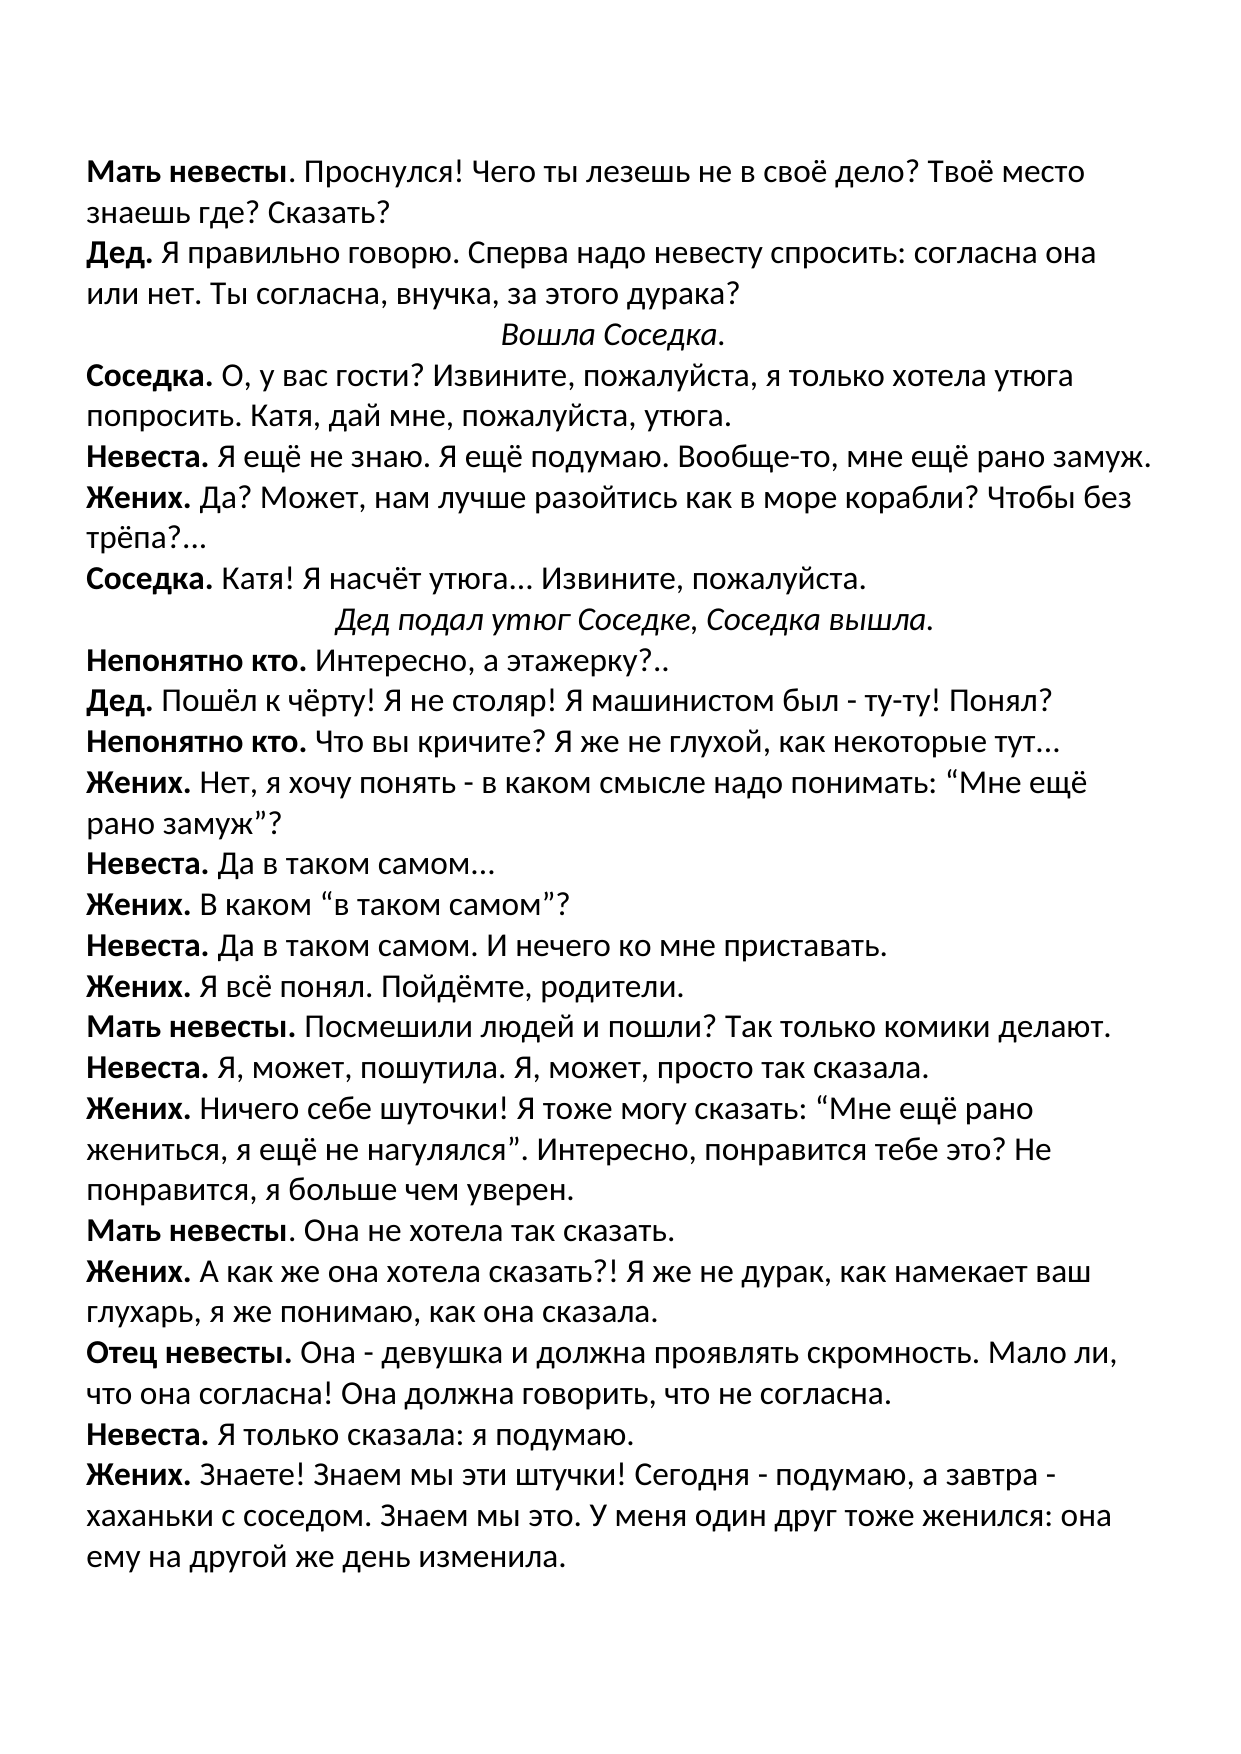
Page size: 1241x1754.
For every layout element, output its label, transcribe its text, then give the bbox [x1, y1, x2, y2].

text Жених. Я всё понял. Пойдёмте, родители. [86, 964, 1155, 1005]
text Жених. Да? Может, нам лучше разойтись как в море корабли? Чтобы без трёпа?... [86, 476, 1155, 557]
text Непонятно кто. Интересно, а этажерку?.. [86, 639, 1155, 679]
text Жених. В каком “в таком самом”? [86, 883, 1155, 924]
text Невеста. Да в таком самом. И нечего ко мне приставать. [86, 924, 1155, 964]
text Невеста. Я ещё не знаю. Я ещё подумаю. Вообще-то, мне ещё рано замуж. [86, 435, 1155, 476]
text Жених. Нет, я хочу понять - в каком смысле надо понимать: “Мне ещё рано замуж”? [86, 761, 1155, 842]
text Дед. Я правильно говорю. Сперва надо невесту спросить: согласна она или нет. Ты согласна, внучка, за этого дурака? [86, 231, 1155, 313]
text Невеста. Да в таком самом... [86, 842, 1155, 883]
text Дед подал утюг Соседке, Соседка вышла. [86, 598, 1155, 639]
text Жених. Ничего себе шуточки! Я тоже могу сказать: “Мне ещё рано жениться, я ещё не нагулялся”. Интересно, понравится тебе это? Не понравится, я больше чем уверен. [86, 1087, 1155, 1209]
text Жених. Знаете! Знаем мы эти штучки! Сегодня - подумаю, а завтра - хаханьки с соседом. Знаем мы это. У меня один друг тоже женился: она ему на другой же день изменила. [86, 1453, 1155, 1576]
text Отец невесты. Она - девушка и должна проявлять скромность. Мало ли, что она согласна! Она должна говорить, что не согласна. [86, 1331, 1155, 1413]
text Вошла Соседка. [86, 313, 1155, 354]
text Мать невесты. Посмешили людей и пошли? Так только комики делают. [86, 1005, 1155, 1046]
text Непонятно кто. Что вы кричите? Я же не глухой, как некоторые тут... [86, 720, 1155, 761]
text Мать невесты. Проснулся! Чего ты лезешь не в своё дело? Твоё место знаешь где? Сказать? [86, 150, 1155, 231]
text Невеста. Я только сказала: я подумаю. [86, 1413, 1155, 1453]
text Невеста. Я, может, пошутила. Я, может, просто так сказала. [86, 1046, 1155, 1087]
text Мать невесты. Она не хотела так сказать. [86, 1209, 1155, 1250]
text Жених. А как же она хотела сказать?! Я же не дурак, как намекает ваш глухарь, я же понимаю, как она сказала. [86, 1250, 1155, 1331]
text Соседка. О, у вас гости? Извините, пожалуйста, я только хотела утюга попросить. Катя, дай мне, пожалуйста, утюга. [86, 354, 1155, 435]
text Дед. Пошёл к чёрту! Я не столяр! Я машинистом был - ту-ту! Понял? [86, 679, 1155, 720]
text Соседка. Катя! Я насчёт утюга... Извините, пожалуйста. [86, 557, 1155, 598]
